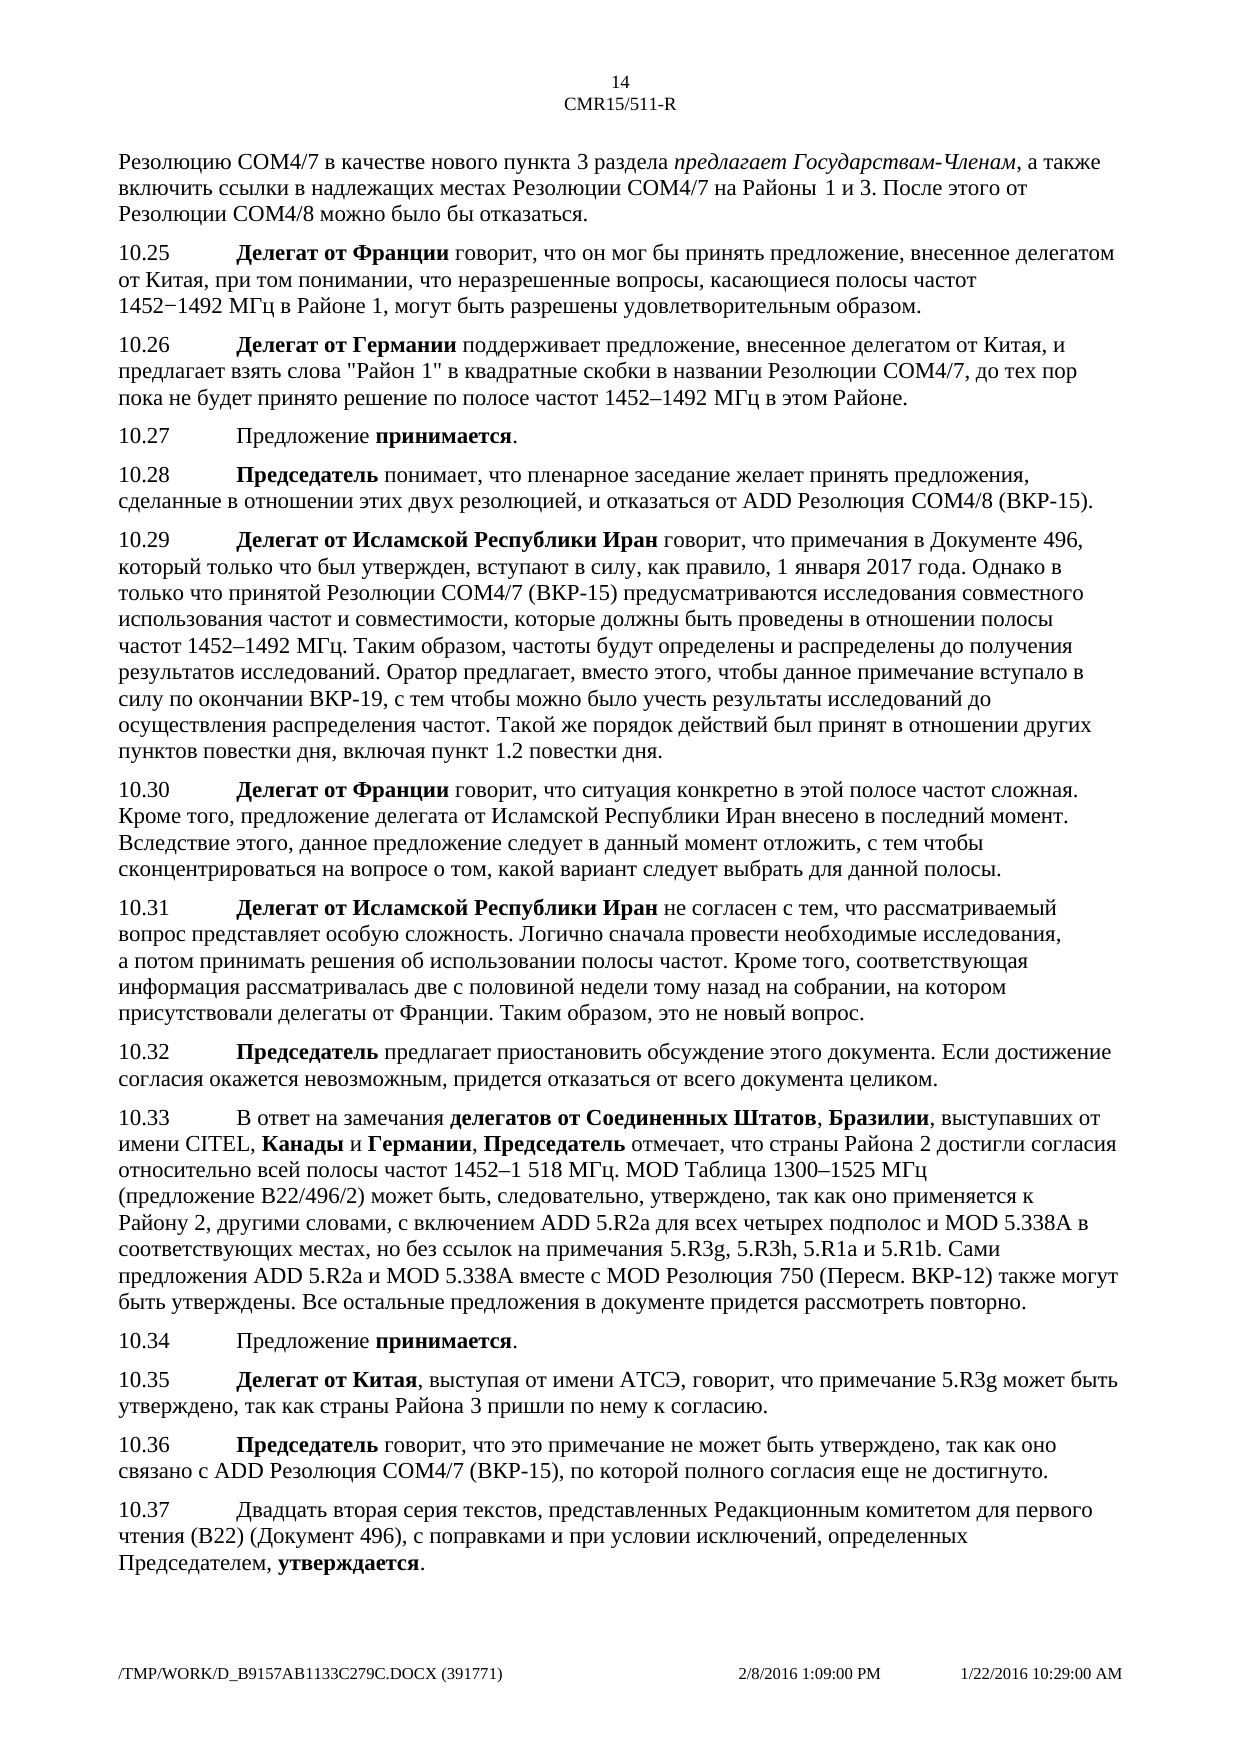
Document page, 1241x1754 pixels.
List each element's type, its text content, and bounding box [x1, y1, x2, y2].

text 10.30 Делегат от Франции говорит, что ситуация конкретно в этой полосе частот сложная. Кроме того, предложение делегата от Исламской Республики Иран внесено в последний момент. Вследствие этого, данное предложение следует в данный момент отложить, с тем чтобы сконцентрироваться на вопросе о том, какой вариант следует выбрать для данной полосы. [118, 776, 1122, 882]
text 10.37 Двадцать вторая серия текстов, представленных Редакционным комитетом для первого чтения (B22) (Документ 496), с поправками и при условии исключений, определенных Председателем, утверждается. [118, 1496, 1122, 1575]
text 10.32 Председатель предлагает приостановить обсуждение этого документа. Если достижение согласия окажется невозможным, придется отказаться от всего документа целиком. [118, 1038, 1122, 1091]
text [118, 148, 1122, 227]
text 10.36 Председатель говорит, что это примечание не может быть утверждено, так как оно связано с ADD Резолюция COM4/7 (ВКР-15), по которой полного согласия еще не достигнуто. [118, 1431, 1122, 1484]
text 10.25 Делегат от Франции говорит, что он мог бы принять предложение, внесенное делегатом от Китая, при том понимании, что неразрешенные вопросы, касающиеся полосы частот 1452−1492 МГц в Районе 1, могут быть разрешены удовлетворительным образом. [118, 239, 1122, 318]
text 10.34 Предложение принимается. [118, 1327, 1122, 1353]
text 10.33 В ответ на замечания делегатов от Соединенных Штатов, Бразилии, выступавших от имени CITEL, Канады и Германии, Председатель отмечает, что страны Района 2 достигли согласия относительно всей полосы частот 1452–1 518 МГц. MOD Таблица 1300–1525 МГц (предложение B22/496/2) может быть, следовательно, утверждено, так как оно применяется к Району 2, другими словами, с включением ADD 5.R2a для всех четырех подполос и MOD 5.338A в соответствующих местах, но без ссылок на примечания 5.R3g, 5.R3h, 5.R1a и 5.R1b. Сами предложения ADD 5.R2a и MOD 5.338A вместе с MOD Резолюция 750 (Пересм. ВКР-12) также могут быть утверждены. Все остальные предложения в документе придется рассмотреть повторно. [118, 1103, 1122, 1314]
text 10.29 Делегат от Исламской Республики Иран говорит, что примечания в Документе 496, который только что был утвержден, вступают в силу, как правило, 1 января 2017 года. Однако в только что принятой Резолюции COM4/7 (ВКР-15) предусматриваются исследования совместного использования частот и совместимости, которые должны быть проведены в отношении полосы частот 1452–1492 МГц. Таким образом, частоты будут определены и распределены до получения результатов исследований. Оратор предлагает, вместо этого, чтобы данное примечание вступало в силу по окончании ВКР-19, с тем чтобы можно было учесть результаты исследований до осуществления распределения частот. Такой же порядок действий был принят в отношении других пунктов повестки дня, включая пункт 1.2 повестки дня. [118, 526, 1122, 764]
text 10.26 Делегат от Германии поддерживает предложение, внесенное делегатом от Китая, и предлагает взять слова "Район 1" в квадратные скобки в названии Резолюции COM4/7, до тех пор пока не будет принято решение по полосе частот 1452–1492 МГц в этом Районе. [118, 331, 1122, 410]
text 10.35 Делегат от Китая, выступая от имени АТСЭ, говорит, что примечание 5.R3g может быть утверждено, так как страны Района 3 пришли по нему к согласию. [118, 1366, 1122, 1418]
text 10.31 Делегат от Исламской Республики Иран не согласен с тем, что рассматриваемый вопрос представляет особую сложность. Логично сначала провести необходимые исследования, а потом принимать решения об использовании полосы частот. Кроме того, соответствующая информация рассматривалась две с половиной недели тому назад на собрании, на котором присутствовали делегаты от Франции. Таким образом, это не новый вопрос. [118, 894, 1122, 1026]
text 10.27 Предложение принимается. [118, 422, 1122, 449]
text 10.28 Председатель понимает, что пленарное заседание желает принять предложения, сделанные в отношении этих двух резолюцией, и отказаться от ADD Резолюция COM4/8 (ВКР-15). [118, 461, 1122, 514]
